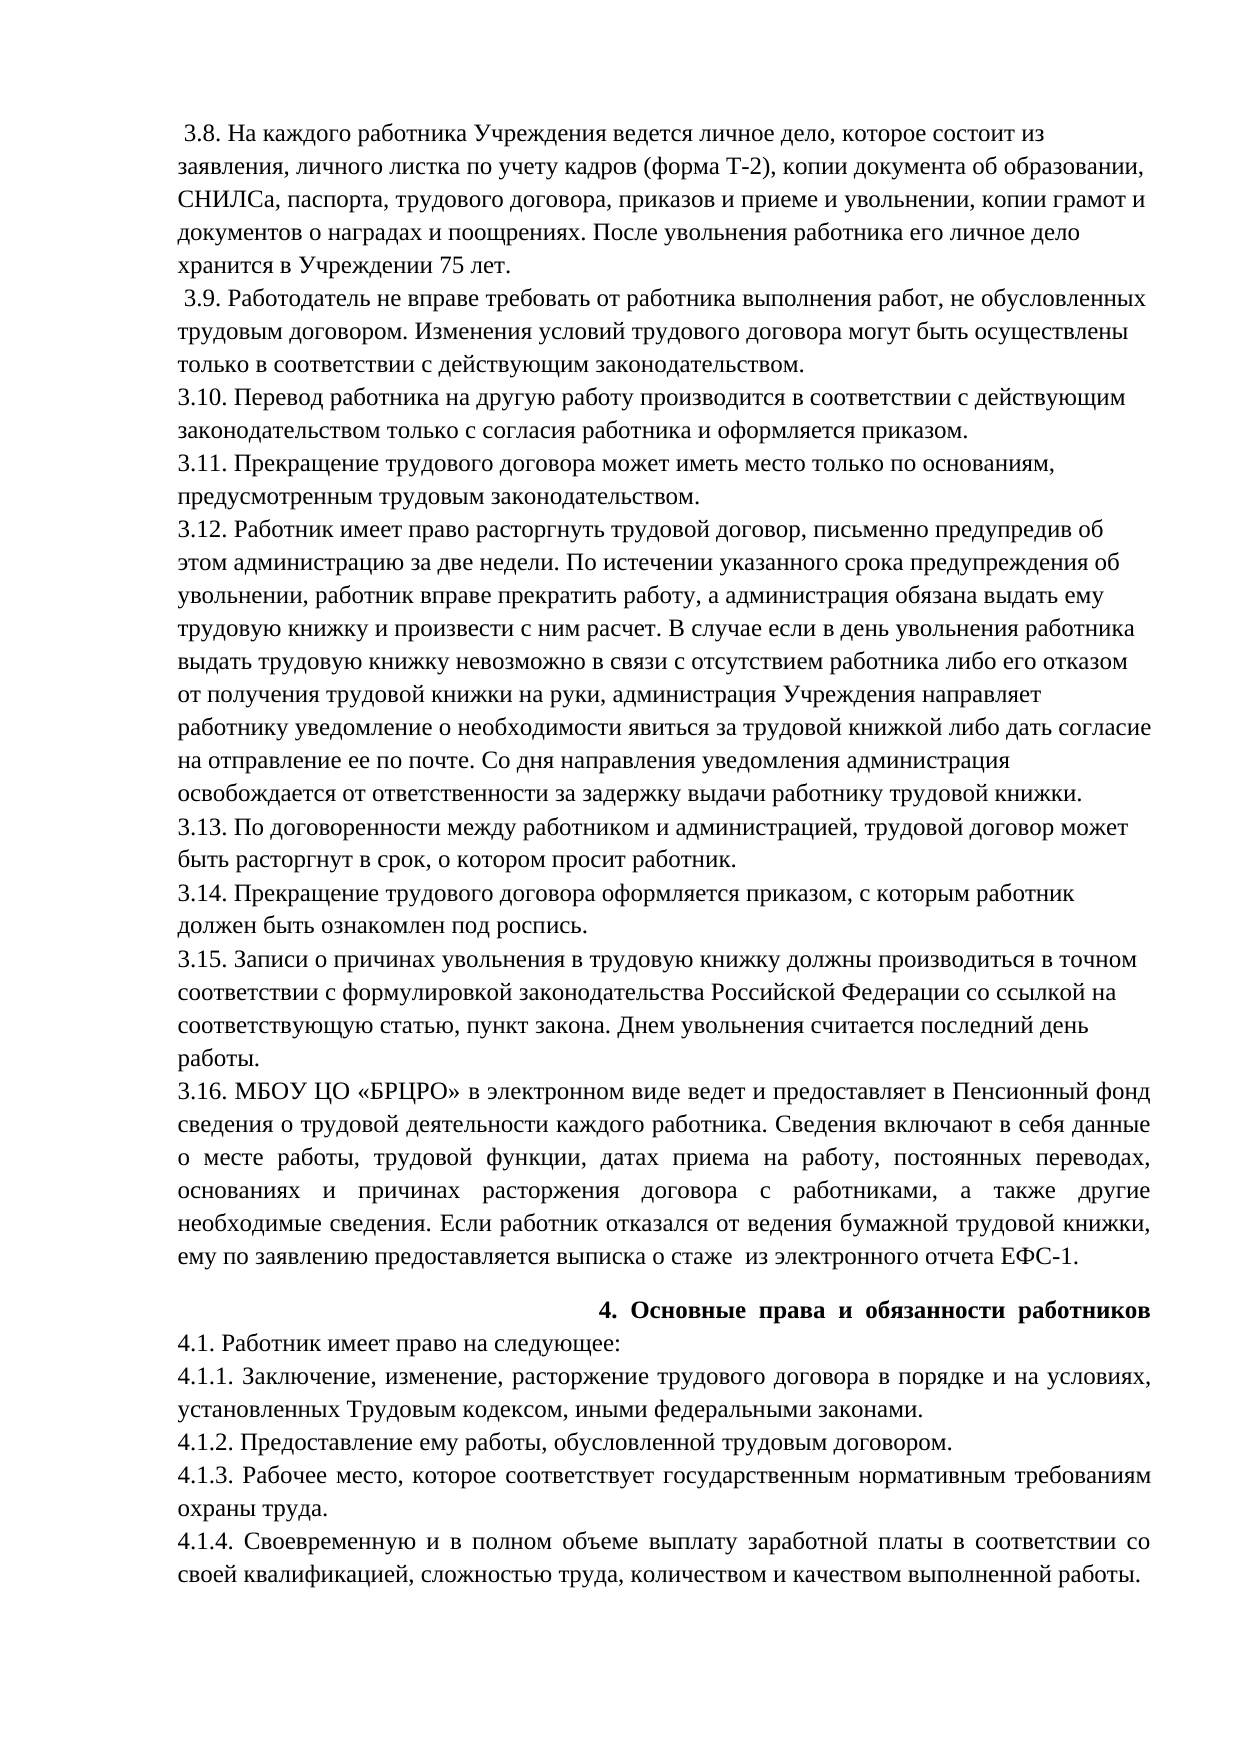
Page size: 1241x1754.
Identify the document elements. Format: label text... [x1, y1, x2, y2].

text 3.16. МБОУ ЦО «БРЦРО» в электронном виде ведет и предоставляет в Пенсионный фонд сведения о трудовой деятельности каждого работника. Сведения включают в себя данные о месте работы, трудовой функции, датах приема на работу, постоянных переводах, основаниях и причинах расторжения договора с работниками, а также другие необходимые сведения. Если работник отказался от ведения бумажной трудовой книжки, ему по заявлению предоставляется выписка о стаже из электронного отчета ЕФС-1. [177, 1076, 1152, 1269]
text 3.9. Работодатель не вправе требовать от работника выполнения работ, не обусловленных трудовым договором. Изменения условий трудового договора могут быть осуществлены только в соответствии с действующим законодательством. 3.10. Перевод работника на другую работу производится в соответствии с действующим законодательством только с согласия работника и оформляется приказом. 3.11. Прекращение трудового договора может иметь место только по основаниям, предусмотренным трудовым законодательством. 3.12. Работник имеет право расторгнуть трудовой договор, письменно предупредив об этом администрацию за две недели. По истечении указанного срока предупреждения об увольнении, работник вправе прекратить работу, а администрация обязана выдать ему трудовую книжку и произвести с ним расчет. В случае если в день увольнения работника выдать трудовую книжку невозможно в связи с отсутствием работника либо его отказом от получения трудовой книжки на руки, администрация Учреждения направляет работнику уведомление о необходимости явиться за трудовой книжкой либо дать согласие на отправление ее по почте. Со дня направления уведомления администрация освобождается от ответственности за задержку выдачи работнику трудовой книжки. 3.13. По договоренности между работником и администрацией, трудовой договор может быть расторгнут в срок, о котором просит работник. 3.14. Прекращение трудового договора оформляется приказом, с которым работник должен быть ознакомлен под роспись. 3.15. Записи о причинах увольнения в трудовую книжку должны производиться в точном соответствии с формулировкой законодательства Российской Федерации со ссылкой на соответствующую статью, пункт закона. Днем увольнения считается последний день работы. [177, 283, 1152, 1071]
text 4.1.3. Рабочее место, которое соответствует государственным нормативным требованиям охраны труда. [177, 1460, 1152, 1522]
text 3.8. На каждого работника Учреждения ведется личное дело, которое состоит из заявления, личного листка по учету кадров (форма Т-2), копии документа об образовании, СНИЛСа, паспорта, трудового договора, приказов и приеме и увольнении, копии грамот и документов о наградах и поощрениях. После увольнения работника его личное дело хранится в Учреждении 75 лет. [177, 118, 1152, 279]
text 4. Основные права и обязанности работников 4.1. Работник имеет право на следующее: [177, 1295, 1152, 1356]
text 4.1.2. Предоставление ему работы, обусловленной трудовым договором. [177, 1427, 1152, 1456]
text 4.1.1. Заключение, изменение, расторжение трудового договора в порядке и на условиях, установленных Трудовым кодексом, иными федеральными законами. [177, 1361, 1152, 1422]
text 4.1.4. Своевременную и в полном объеме выплату заработной платы в соответствии со своей квалификацией, сложностью труда, количеством и качеством выполненной работы. [177, 1526, 1152, 1588]
